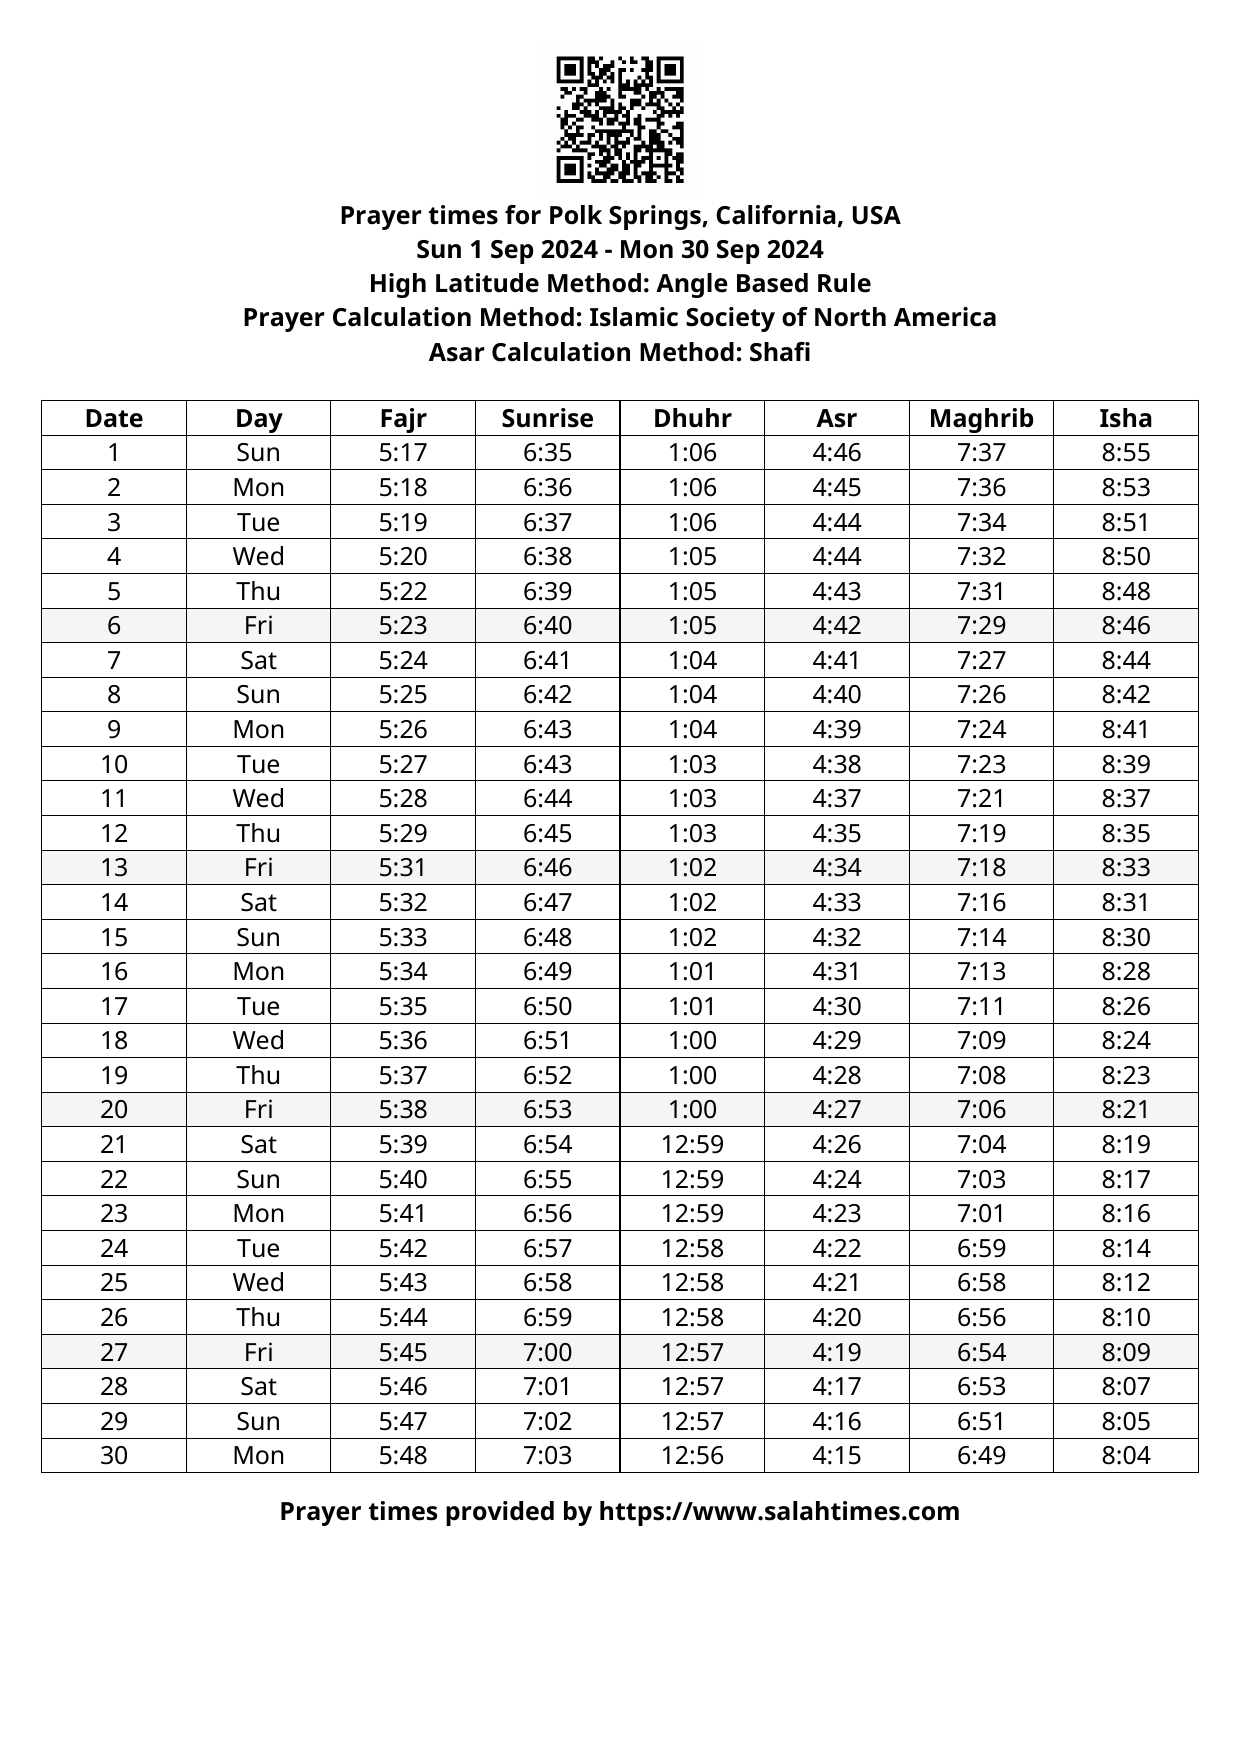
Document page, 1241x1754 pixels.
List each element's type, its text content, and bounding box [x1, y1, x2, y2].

table_cell 8:53 [1054, 470, 1198, 504]
table_cell 6:40 [476, 609, 619, 642]
table_cell 4:32 [765, 920, 909, 953]
table_cell 30 [42, 1439, 186, 1472]
table_cell 1:03 [621, 816, 764, 849]
table_cell 7:36 [910, 470, 1053, 504]
table_cell 1:05 [621, 574, 764, 607]
table_cell 3 [42, 505, 186, 538]
table_cell 6:54 [476, 1127, 619, 1161]
table_cell 8:41 [1054, 712, 1198, 746]
table_cell 6:58 [910, 1266, 1053, 1299]
table_cell 11 [42, 781, 186, 815]
table_cell 1:01 [621, 989, 764, 1022]
table_cell 5:31 [331, 851, 475, 884]
table_cell 6:45 [476, 816, 619, 849]
table_cell 8:14 [1054, 1231, 1198, 1264]
table_cell Tue [187, 505, 330, 538]
table_cell Fri [187, 1335, 330, 1368]
table_cell 6:46 [476, 851, 619, 884]
table_cell 6:50 [476, 989, 619, 1022]
table_cell 8:42 [1054, 678, 1198, 711]
table_cell 7 [42, 643, 186, 677]
table_cell Fri [187, 1093, 330, 1126]
table_cell 4:16 [765, 1404, 909, 1437]
table_cell 6:36 [476, 470, 619, 504]
table_cell 5:32 [331, 885, 475, 919]
table_cell 5:36 [331, 1024, 475, 1057]
table_cell 7:13 [910, 954, 1053, 988]
table_cell 4:28 [765, 1058, 909, 1092]
table_cell 7:21 [910, 781, 1053, 815]
table_cell 6:59 [910, 1231, 1053, 1264]
table_cell 8:21 [1054, 1093, 1198, 1126]
table_cell 8:05 [1054, 1404, 1198, 1437]
table_cell 1:04 [621, 643, 764, 677]
table_cell 7:03 [476, 1439, 619, 1472]
table_cell 1:00 [621, 1058, 764, 1092]
table_cell 6:42 [476, 678, 619, 711]
table_cell 7:19 [910, 816, 1053, 849]
table_cell 12:57 [621, 1369, 764, 1403]
text Prayer Calculation Method: Islamic Society of North America [42, 300, 1198, 334]
table_cell 8:17 [1054, 1162, 1198, 1195]
table_cell 5:28 [331, 781, 475, 815]
table_cell 7:14 [910, 920, 1053, 953]
table_cell 7:34 [910, 505, 1053, 538]
table_cell 12:59 [621, 1162, 764, 1195]
table_cell 4:29 [765, 1024, 909, 1057]
table_cell 4:30 [765, 989, 909, 1022]
table_cell 6:35 [476, 436, 619, 469]
table_cell 4:34 [765, 851, 909, 884]
table_cell 9 [42, 712, 186, 746]
table_cell 8:48 [1054, 574, 1198, 607]
table_cell 8:37 [1054, 781, 1198, 815]
table_cell Sat [187, 885, 330, 919]
table_cell 5:40 [331, 1162, 475, 1195]
table_cell 5:35 [331, 989, 475, 1022]
text High Latitude Method: Angle Based Rule [42, 266, 1198, 300]
table_cell 12:58 [621, 1231, 764, 1264]
text Asar Calculation Method: Shafi [42, 334, 1198, 368]
table_cell 8:07 [1054, 1369, 1198, 1403]
table_cell 7:24 [910, 712, 1053, 746]
table_cell 7:16 [910, 885, 1053, 919]
table_cell 7:23 [910, 747, 1053, 780]
table_cell 6:53 [476, 1093, 619, 1126]
table_cell 1:03 [621, 781, 764, 815]
table_cell 1:02 [621, 885, 764, 919]
table_cell 4 [42, 539, 186, 573]
table_cell 8:55 [1054, 436, 1198, 469]
table_cell 4:44 [765, 505, 909, 538]
table_cell 8:16 [1054, 1196, 1198, 1230]
table_cell 7:09 [910, 1024, 1053, 1057]
table_cell 12:58 [621, 1266, 764, 1299]
table_cell 1:03 [621, 747, 764, 780]
table_cell Sun [187, 436, 330, 469]
table_cell 6:44 [476, 781, 619, 815]
table_cell 4:31 [765, 954, 909, 988]
table_cell 1:06 [621, 505, 764, 538]
table_cell 5:37 [331, 1058, 475, 1092]
table_cell 4:33 [765, 885, 909, 919]
table_cell Mon [187, 1439, 330, 1472]
table_cell 8:26 [1054, 989, 1198, 1022]
table_cell 17 [42, 989, 186, 1022]
table_cell Thu [187, 574, 330, 607]
table_cell Thu [187, 1058, 330, 1092]
table_cell 4:41 [765, 643, 909, 677]
table_cell 1:06 [621, 470, 764, 504]
table_cell 6:49 [910, 1439, 1053, 1472]
table_cell 4:20 [765, 1300, 909, 1334]
table_cell 4:44 [765, 539, 909, 573]
table_cell Wed [187, 1266, 330, 1299]
picture [542, 41, 699, 198]
table_cell 7:01 [910, 1196, 1053, 1230]
table_cell 5 [42, 574, 186, 607]
table_cell 4:40 [765, 678, 909, 711]
table_header Asr [765, 401, 909, 434]
table_cell 5:19 [331, 505, 475, 538]
table_cell 12:57 [621, 1404, 764, 1437]
table_cell 8:28 [1054, 954, 1198, 988]
table_cell 6:43 [476, 712, 619, 746]
table_cell 1:00 [621, 1093, 764, 1126]
table_header Day [187, 401, 330, 434]
table_cell 4:39 [765, 712, 909, 746]
table_cell 6:52 [476, 1058, 619, 1092]
table_cell Fri [187, 609, 330, 642]
table_cell 4:45 [765, 470, 909, 504]
table_cell Fri [187, 851, 330, 884]
table_cell 1 [42, 436, 186, 469]
table_cell 4:38 [765, 747, 909, 780]
table_cell 8:30 [1054, 920, 1198, 953]
table_cell Sun [187, 678, 330, 711]
table_cell 6 [42, 609, 186, 642]
table_cell 6:47 [476, 885, 619, 919]
table_header Isha [1054, 401, 1198, 434]
table_cell 7:31 [910, 574, 1053, 607]
table_cell 2 [42, 470, 186, 504]
table_cell 8:31 [1054, 885, 1198, 919]
table_header Sunrise [476, 401, 619, 434]
table_cell 7:18 [910, 851, 1053, 884]
table_cell 16 [42, 954, 186, 988]
table_cell 6:56 [476, 1196, 619, 1230]
table_cell 15 [42, 920, 186, 953]
table_cell 8:19 [1054, 1127, 1198, 1161]
table_cell Mon [187, 470, 330, 504]
table_cell 8:09 [1054, 1335, 1198, 1368]
table_cell 5:46 [331, 1369, 475, 1403]
table_cell 5:42 [331, 1231, 475, 1264]
table_cell 5:39 [331, 1127, 475, 1161]
table_cell 1:01 [621, 954, 764, 988]
table_cell 7:03 [910, 1162, 1053, 1195]
table_cell 8:10 [1054, 1300, 1198, 1334]
table_cell 6:41 [476, 643, 619, 677]
table_cell Sun [187, 1162, 330, 1195]
table_cell Sat [187, 1127, 330, 1161]
table_cell Tue [187, 989, 330, 1022]
table_cell 4:21 [765, 1266, 909, 1299]
table_cell 22 [42, 1162, 186, 1195]
table_cell 5:23 [331, 609, 475, 642]
table_cell Mon [187, 954, 330, 988]
table_cell 8:35 [1054, 816, 1198, 849]
table_cell 4:15 [765, 1439, 909, 1472]
table_cell 1:05 [621, 539, 764, 573]
table_cell 8:51 [1054, 505, 1198, 538]
table_cell Wed [187, 1024, 330, 1057]
table_cell Wed [187, 539, 330, 573]
table_cell 5:44 [331, 1300, 475, 1334]
table_cell 5:27 [331, 747, 475, 780]
table_cell 6:39 [476, 574, 619, 607]
table_cell 4:22 [765, 1231, 909, 1264]
table_cell 7:01 [476, 1369, 619, 1403]
table_cell 7:11 [910, 989, 1053, 1022]
table_cell 4:23 [765, 1196, 909, 1230]
table_cell 4:46 [765, 436, 909, 469]
table_cell 7:32 [910, 539, 1053, 573]
table_cell 4:26 [765, 1127, 909, 1161]
table_header Dhuhr [621, 401, 764, 434]
table_cell 5:20 [331, 539, 475, 573]
table_cell 6:51 [910, 1404, 1053, 1437]
table_cell Mon [187, 1196, 330, 1230]
table_cell 1:04 [621, 712, 764, 746]
table_cell 1:02 [621, 851, 764, 884]
table_cell Mon [187, 712, 330, 746]
table_cell 7:04 [910, 1127, 1053, 1161]
table_cell 5:33 [331, 920, 475, 953]
table_cell 5:47 [331, 1404, 475, 1437]
table_header Date [42, 401, 186, 434]
table_cell 5:25 [331, 678, 475, 711]
table_cell 6:49 [476, 954, 619, 988]
table_cell 5:34 [331, 954, 475, 988]
table_cell 21 [42, 1127, 186, 1161]
table_cell 4:37 [765, 781, 909, 815]
table_cell 5:43 [331, 1266, 475, 1299]
table_cell Thu [187, 1300, 330, 1334]
table_cell 14 [42, 885, 186, 919]
table_cell 18 [42, 1024, 186, 1057]
table_cell 5:24 [331, 643, 475, 677]
table_cell Sun [187, 1404, 330, 1437]
table_cell 8:33 [1054, 851, 1198, 884]
table_cell 6:37 [476, 505, 619, 538]
table_cell 4:27 [765, 1093, 909, 1126]
table_cell 6:38 [476, 539, 619, 573]
table_header Fajr [331, 401, 475, 434]
table_cell 20 [42, 1093, 186, 1126]
text Prayer times for Polk Springs, California, USA [42, 198, 1198, 232]
table_cell 8:44 [1054, 643, 1198, 677]
table_cell 29 [42, 1404, 186, 1437]
table_cell 5:18 [331, 470, 475, 504]
table_cell 6:59 [476, 1300, 619, 1334]
table_cell 4:43 [765, 574, 909, 607]
table_cell 12:58 [621, 1300, 764, 1334]
table_cell 5:41 [331, 1196, 475, 1230]
table_cell 6:43 [476, 747, 619, 780]
table_cell 24 [42, 1231, 186, 1264]
table_cell 4:24 [765, 1162, 909, 1195]
table_cell 8:50 [1054, 539, 1198, 573]
table_cell 7:08 [910, 1058, 1053, 1092]
table_cell 12 [42, 816, 186, 849]
table_cell 1:05 [621, 609, 764, 642]
table_cell 6:58 [476, 1266, 619, 1299]
table_cell 5:17 [331, 436, 475, 469]
table_cell 7:00 [476, 1335, 619, 1368]
table_cell 12:59 [621, 1196, 764, 1230]
table_cell Tue [187, 747, 330, 780]
table_cell Tue [187, 1231, 330, 1264]
text Sun 1 Sep 2024 - Mon 30 Sep 2024 [42, 232, 1198, 266]
table_cell Wed [187, 781, 330, 815]
table_cell 6:55 [476, 1162, 619, 1195]
table_cell 8:46 [1054, 609, 1198, 642]
table_cell 23 [42, 1196, 186, 1230]
table_cell 7:27 [910, 643, 1053, 677]
table_cell Sun [187, 920, 330, 953]
table_cell 5:38 [331, 1093, 475, 1126]
table_cell 28 [42, 1369, 186, 1403]
table_cell 7:26 [910, 678, 1053, 711]
table_cell 6:57 [476, 1231, 619, 1264]
table_cell 6:53 [910, 1369, 1053, 1403]
table_cell 8:24 [1054, 1024, 1198, 1057]
text Prayer times provided by https://www.salahtimes.com [42, 1494, 1198, 1528]
table_cell 1:02 [621, 920, 764, 953]
table_cell 4:17 [765, 1369, 909, 1403]
table_cell 1:06 [621, 436, 764, 469]
table_cell 8:23 [1054, 1058, 1198, 1092]
table_cell 4:19 [765, 1335, 909, 1368]
table_cell 6:51 [476, 1024, 619, 1057]
table_cell 1:04 [621, 678, 764, 711]
table_cell 6:54 [910, 1335, 1053, 1368]
table_cell 12:59 [621, 1127, 764, 1161]
table_cell 12:57 [621, 1335, 764, 1368]
table_cell 26 [42, 1300, 186, 1334]
table_cell Sat [187, 643, 330, 677]
table_cell 13 [42, 851, 186, 884]
table_cell 5:22 [331, 574, 475, 607]
table_cell Thu [187, 816, 330, 849]
table_cell 27 [42, 1335, 186, 1368]
table_cell 7:02 [476, 1404, 619, 1437]
table_cell 19 [42, 1058, 186, 1092]
table_cell 7:29 [910, 609, 1053, 642]
table_cell 6:56 [910, 1300, 1053, 1334]
table_cell 7:06 [910, 1093, 1053, 1126]
table_cell 5:26 [331, 712, 475, 746]
table_cell 4:42 [765, 609, 909, 642]
table_cell 8:39 [1054, 747, 1198, 780]
table_header Maghrib [910, 401, 1053, 434]
table_cell 4:35 [765, 816, 909, 849]
table_cell 5:48 [331, 1439, 475, 1472]
table_cell 7:37 [910, 436, 1053, 469]
table_cell 1:00 [621, 1024, 764, 1057]
table_cell 5:29 [331, 816, 475, 849]
table_cell 8 [42, 678, 186, 711]
table_cell 8:12 [1054, 1266, 1198, 1299]
table_cell 25 [42, 1266, 186, 1299]
table_cell 10 [42, 747, 186, 780]
table_cell 5:45 [331, 1335, 475, 1368]
table_cell Sat [187, 1369, 330, 1403]
table_cell 8:04 [1054, 1439, 1198, 1472]
table_cell 6:48 [476, 920, 619, 953]
table_cell 12:56 [621, 1439, 764, 1472]
